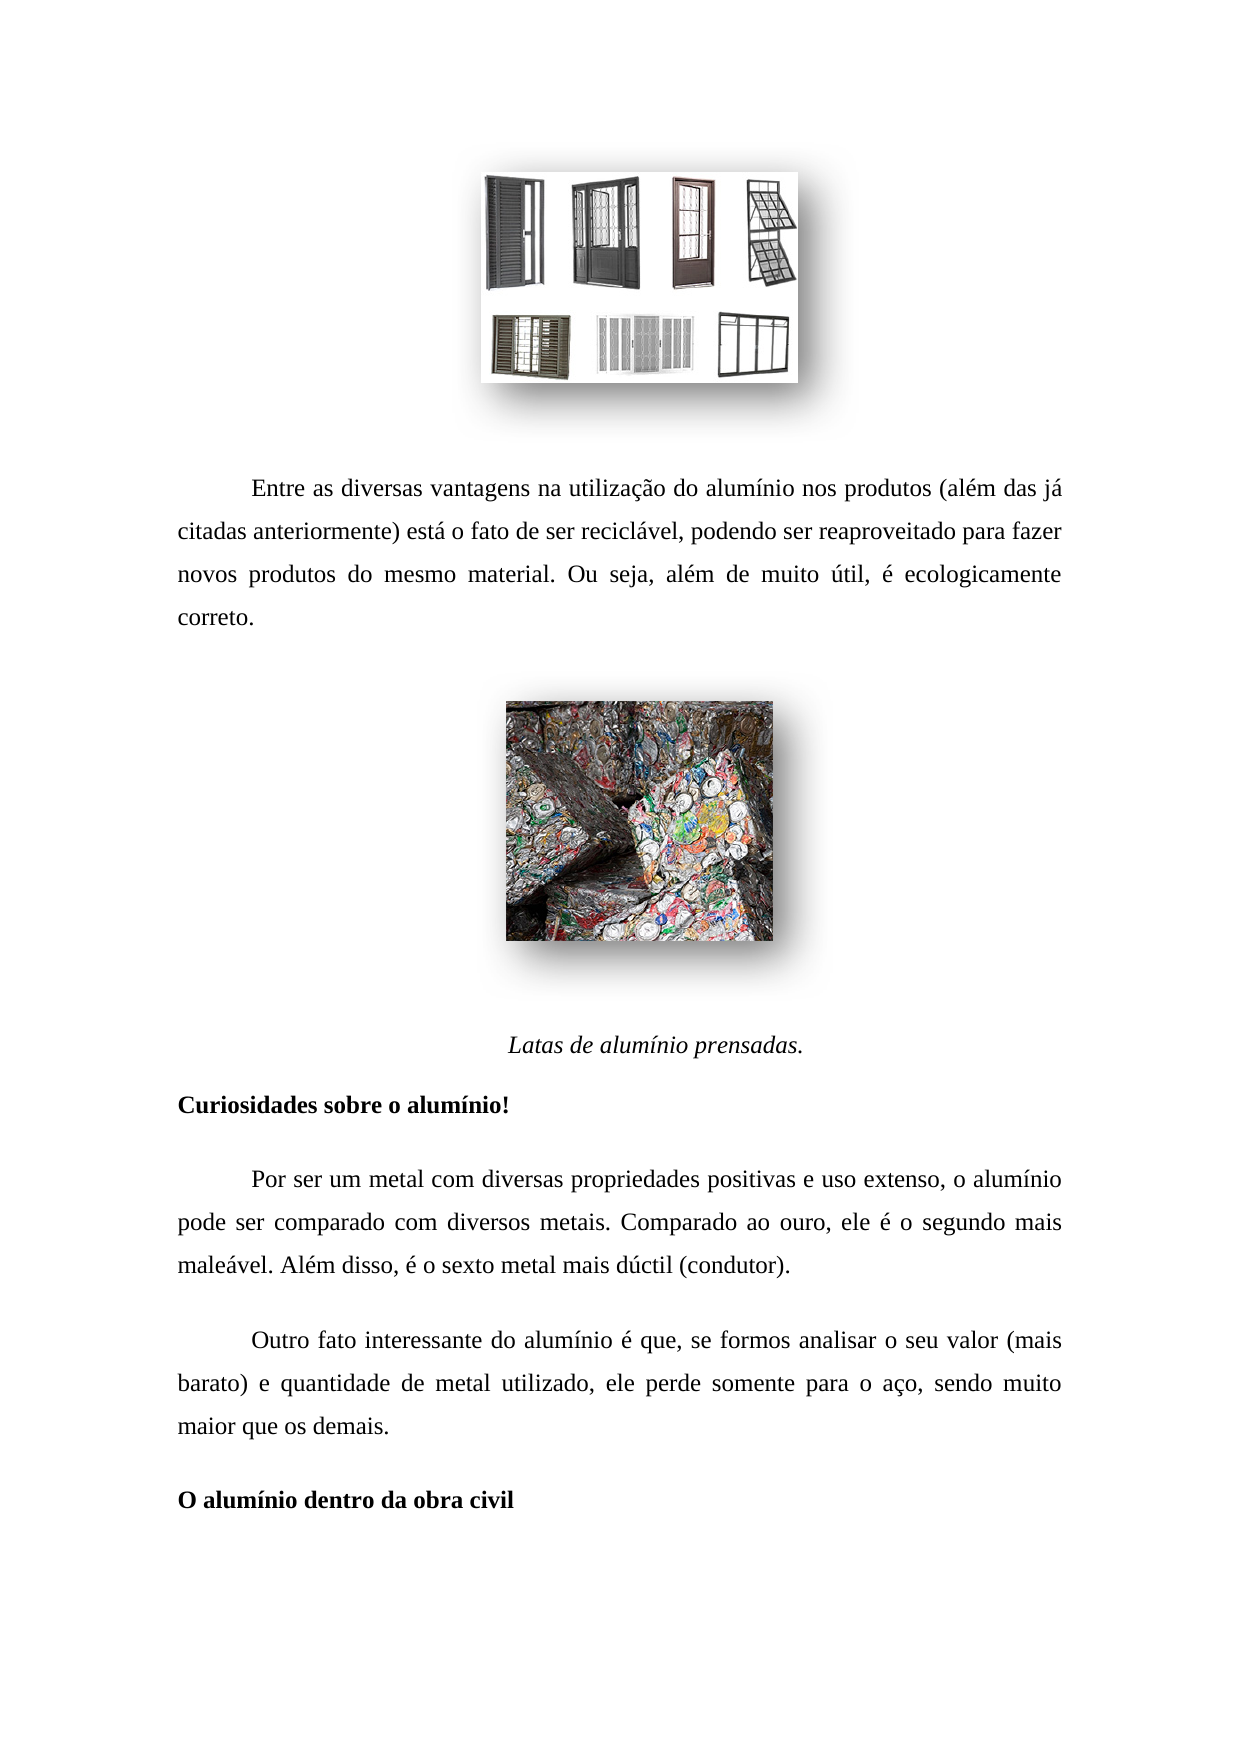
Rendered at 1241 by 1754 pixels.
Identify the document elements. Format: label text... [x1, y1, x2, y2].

text O alumínio dentro da obra civil [177, 1485, 1063, 1514]
text Entre as diversas vantagens na utilização do alumínio nos produtos (além das já citadas anteriormente) está o fato de ser reciclável, podendo ser reaproveitado para fazer novos produtos do mesmo material. Ou seja, além de muito útil, é ecologicamente correto. [177, 473, 1063, 631]
text Latas de alumínio prensadas. [177, 1030, 1063, 1058]
text Curiosidades sobre o alumínio! [177, 1090, 1063, 1118]
picture [481, 172, 798, 383]
text Outro fato interessante do alumínio é que, se formos analisar o seu valor (mais barato) e quantidade de metal utilizado, ele perde somente para o aço, sendo muito maior que os demais. [177, 1325, 1063, 1440]
picture [506, 701, 773, 941]
text Por ser um metal com diversas propriedades positivas e uso extenso, o alumínio pode ser comparado com diversos metais. Comparado ao ouro, ele é o segundo mais maleável. Além disso, é o sexto metal mais dúctil (condutor). [177, 1164, 1063, 1279]
